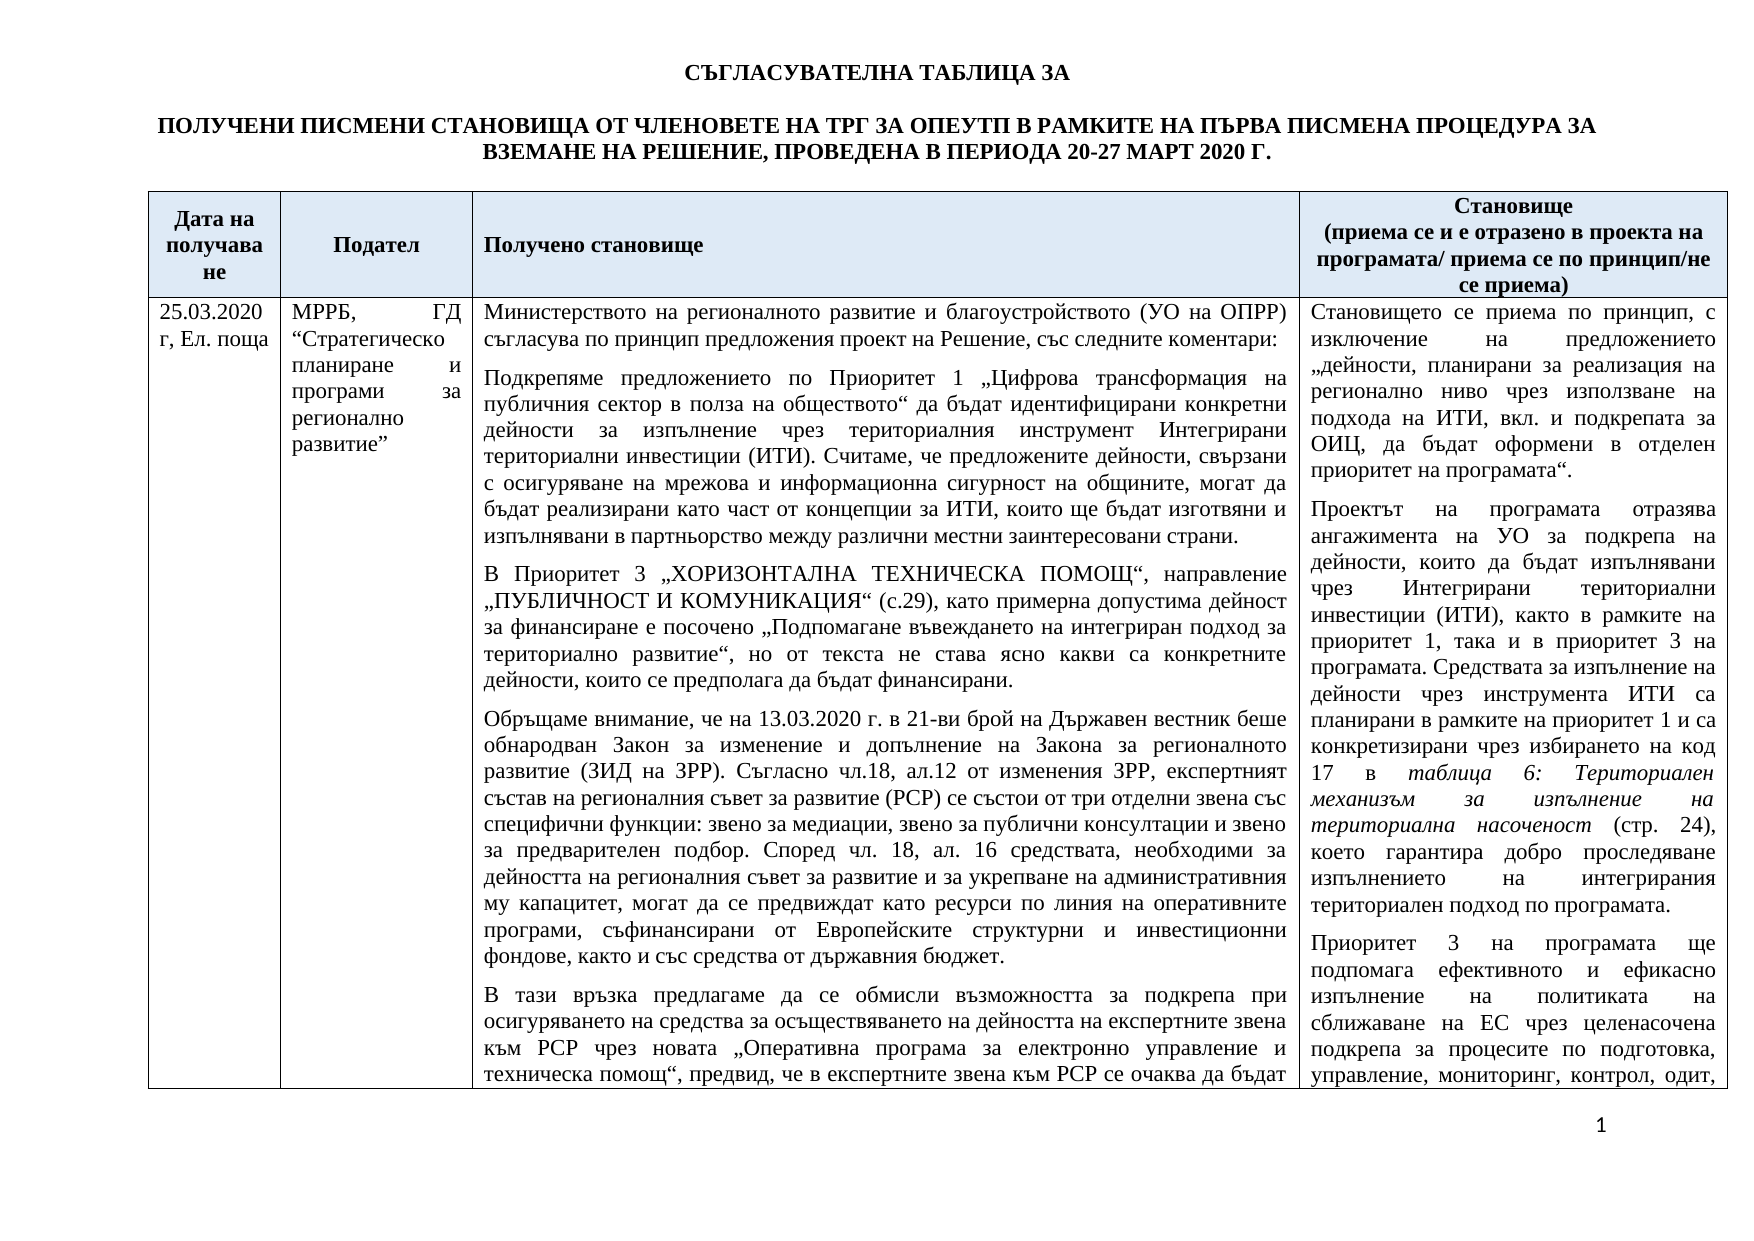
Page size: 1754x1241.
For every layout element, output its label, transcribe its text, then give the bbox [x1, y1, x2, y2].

table_header Становище (приема се и е отразено в проекта на програмата/ приема се по принцип/не се приема) [1300, 192, 1727, 297]
table_header Дата на получаване [149, 192, 280, 297]
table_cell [473, 298, 1299, 1088]
table_header Получено становище [473, 192, 1299, 297]
table_cell 25.03.2020 г, Ел. поща [149, 298, 280, 1088]
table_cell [1300, 298, 1727, 1088]
text СЪГЛАСУВАТЕЛНА ТАБЛИЦА ЗА [148, 59, 1606, 85]
text ПОЛУЧЕНИ ПИСМЕНИ СТАНОВИЩА ОТ ЧЛЕНОВЕТЕ НА ТРГ ЗА ОПЕУТП В РАМКИТЕ НА ПЪРВА ПИСМЕНА ПРОЦЕДУРА ЗА ВЗЕМАНЕ НА РЕШЕНИЕ, ПРОВЕДЕНА В ПЕРИОДА 20-27 МАРТ 2020 Г. [148, 112, 1606, 164]
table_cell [281, 298, 472, 1088]
table_header Подател [281, 192, 472, 297]
